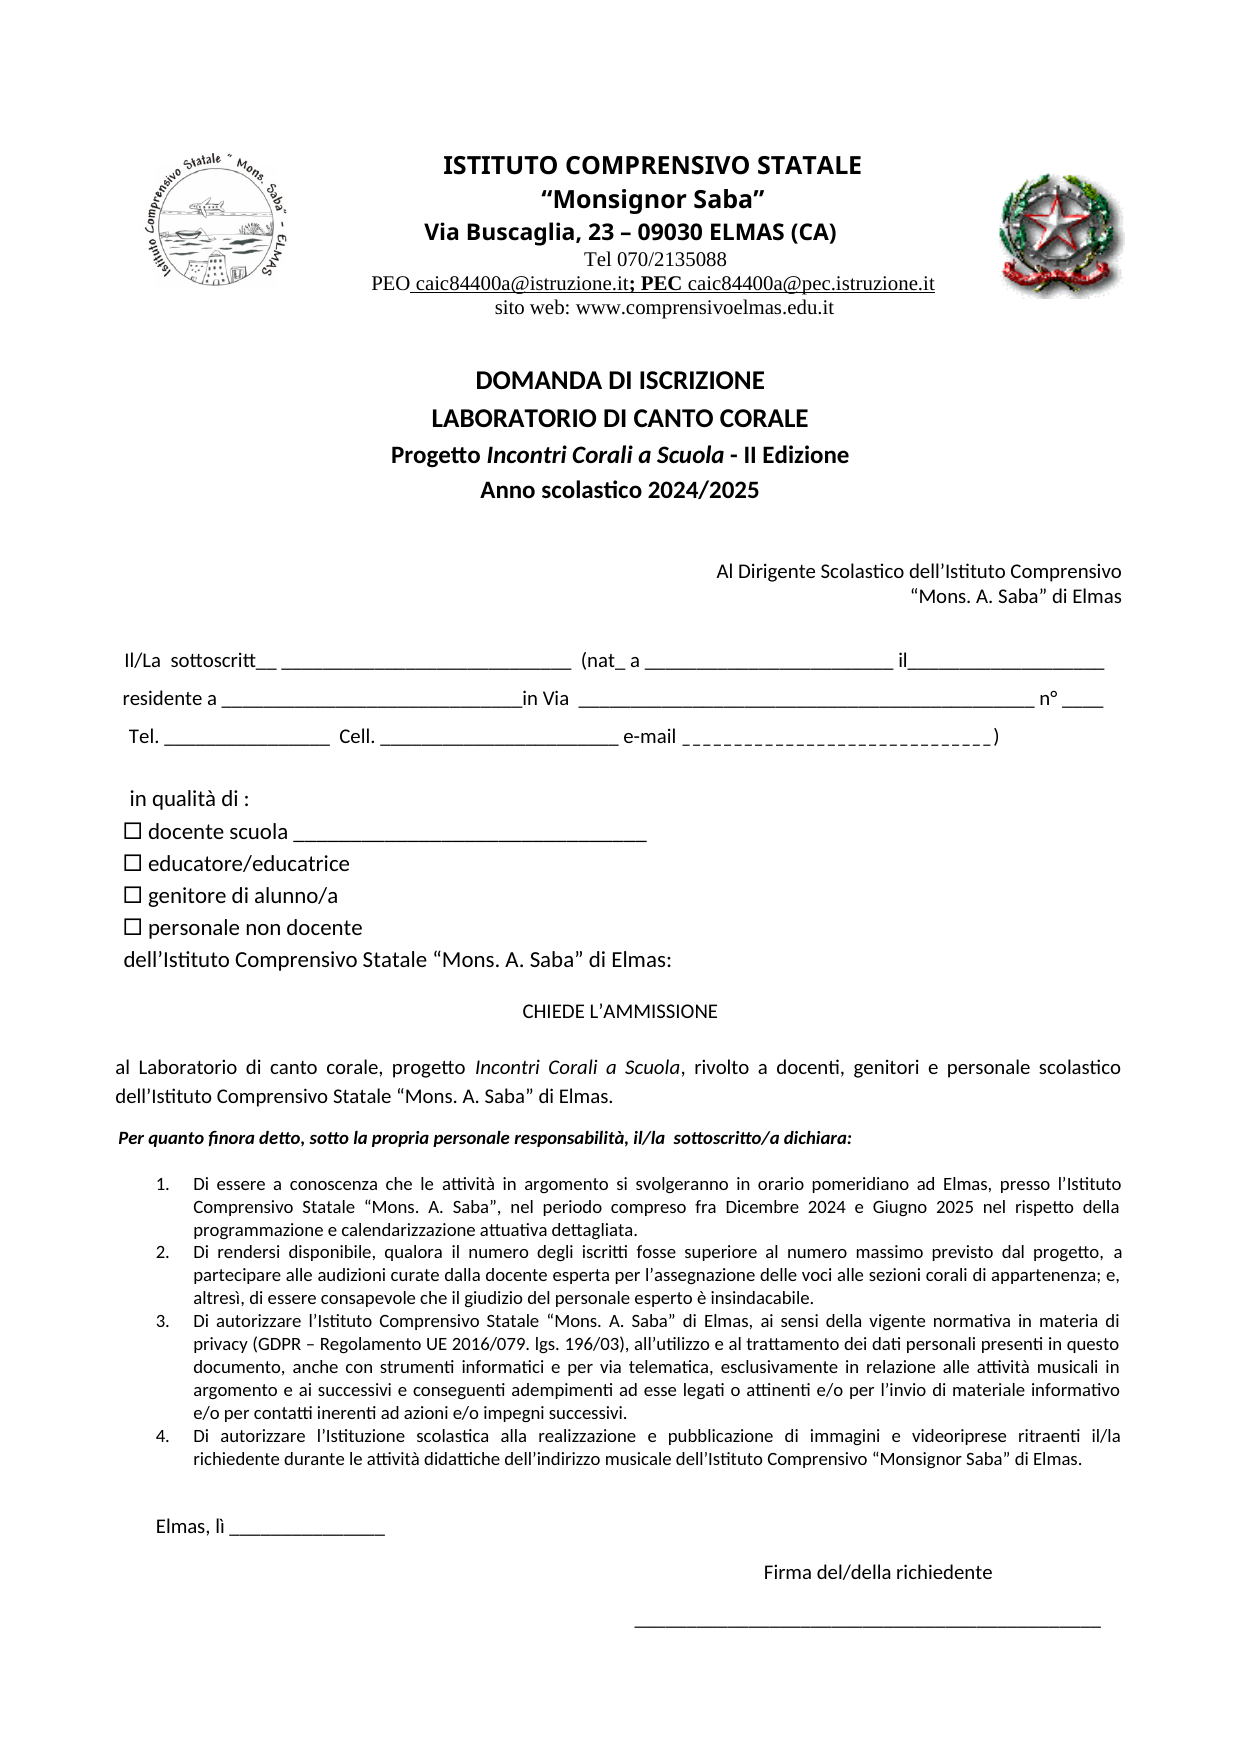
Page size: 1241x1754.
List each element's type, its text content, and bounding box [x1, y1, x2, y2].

list Di autorizzare l’Istituto Comprensivo Statale “Mons. A. Saba” di Elmas, ai sensi della vigente normativa in materia di privacy (GDPR – Regolamento UE 2016/079. lgs. 196/03), all’utilizzo e al trattamento dei dati personali presenti in questo documento, anche con strumenti informatici e per via telematica, esclusivamente in relazione alle attività musicali in argomento e ai successivi e conseguenti adempimenti ad esse legati o attinenti e/o per l’invio di materiale informativo e/o per contatti inerenti ad azioni e/o impegni successivi. [156, 1309, 1122, 1424]
subtitle Tel. ________________ Cell. _______________________ e-mail ______________________________) [122, 723, 1122, 748]
text Progetto Incontri Corali a Scuola - II Edizione [118, 439, 1122, 470]
list Di autorizzare l’Istituzione scolastica alla realizzazione e pubblicazione di immagini e videoriprese ritraenti il/la richiedente durante le attività didattiche dell’indirizzo musicale dell’Istituto Comprensivo “Monsignor Saba” di Elmas. [156, 1424, 1122, 1470]
text CHIEDE L’AMMISSIONE [118, 998, 1122, 1023]
table_header [118, 148, 335, 319]
text personale non docente [118, 913, 1122, 941]
list Di rendersi disponibile, qualora il numero degli iscritti fosse superiore al numero massimo previsto dal progetto, a partecipare alle audizioni curate dalla docente esperta per l’assegnazione delle voci alle sezioni corali di appartenenza; e, altresì, di essere consapevole che il giudizio del personale esperto è insindacabile. [156, 1241, 1122, 1309]
subtitle in qualità di : [122, 784, 1122, 813]
picture [990, 171, 1125, 299]
table_header ISTITUTO COMPRENSIVO STATALE “Monsignor Saba” Via Buscaglia, 23 – 09030 ELMAS (CA) Tel 070/2135088 PEO caic84400a@istruzione.it; PEC caic84400a@pec.istruzione.it sito web: www.comprensivoelmas.edu.it [335, 148, 970, 319]
text Elmas, lì _______________ [156, 1513, 1122, 1538]
subtitle docente scuola _______________________________ [122, 817, 1122, 845]
text _____________________________________________ [561, 1606, 1122, 1631]
picture [129, 147, 301, 293]
text Per quanto finora detto, sotto la propria personale responsabilità, il/la sottoscritto/a dichiara: [118, 1126, 1122, 1149]
table_header [970, 148, 1144, 319]
text educatore/educatrice [118, 849, 1122, 877]
text LABORATORIO DI CANTO CORALE [118, 401, 1122, 434]
text DOMANDA DI ISCRIZIONE [118, 363, 1122, 396]
text al Laboratorio di canto corale, progetto Incontri Corali a Scuola, rivolto a docenti, genitori e personale scolastico dell’Istituto Comprensivo Statale “Mons. A. Saba” di Elmas. [115, 1054, 1122, 1108]
text Anno scolastico 2024/2025 [118, 474, 1122, 505]
text “Mons. A. Saba” di Elmas [118, 583, 1122, 609]
text Firma del/della richiedente [561, 1559, 1122, 1585]
text genitore di alunno/a [118, 881, 1122, 909]
list Di essere a conoscenza che le attività in argomento si svolgeranno in orario pomeridiano ad Elmas, presso l’Istituto Comprensivo Statale “Mons. A. Saba”, nel periodo compreso fra Dicembre 2024 e Giugno 2025 nel rispetto della programmazione e calendarizzazione attuativa dettagliata. [156, 1172, 1122, 1241]
subtitle dell’Istituto Comprensivo Statale “Mons. A. Saba” di Elmas: [118, 946, 1122, 973]
subtitle Il/La sottoscritt__ ____________________________ (nat_ a ________________________ il___________________ residente a _____________________________in Via ____________________________________________ n° ____ [122, 647, 1122, 710]
text Al Dirigente Scolastico dell’Istituto Comprensivo [118, 558, 1122, 583]
